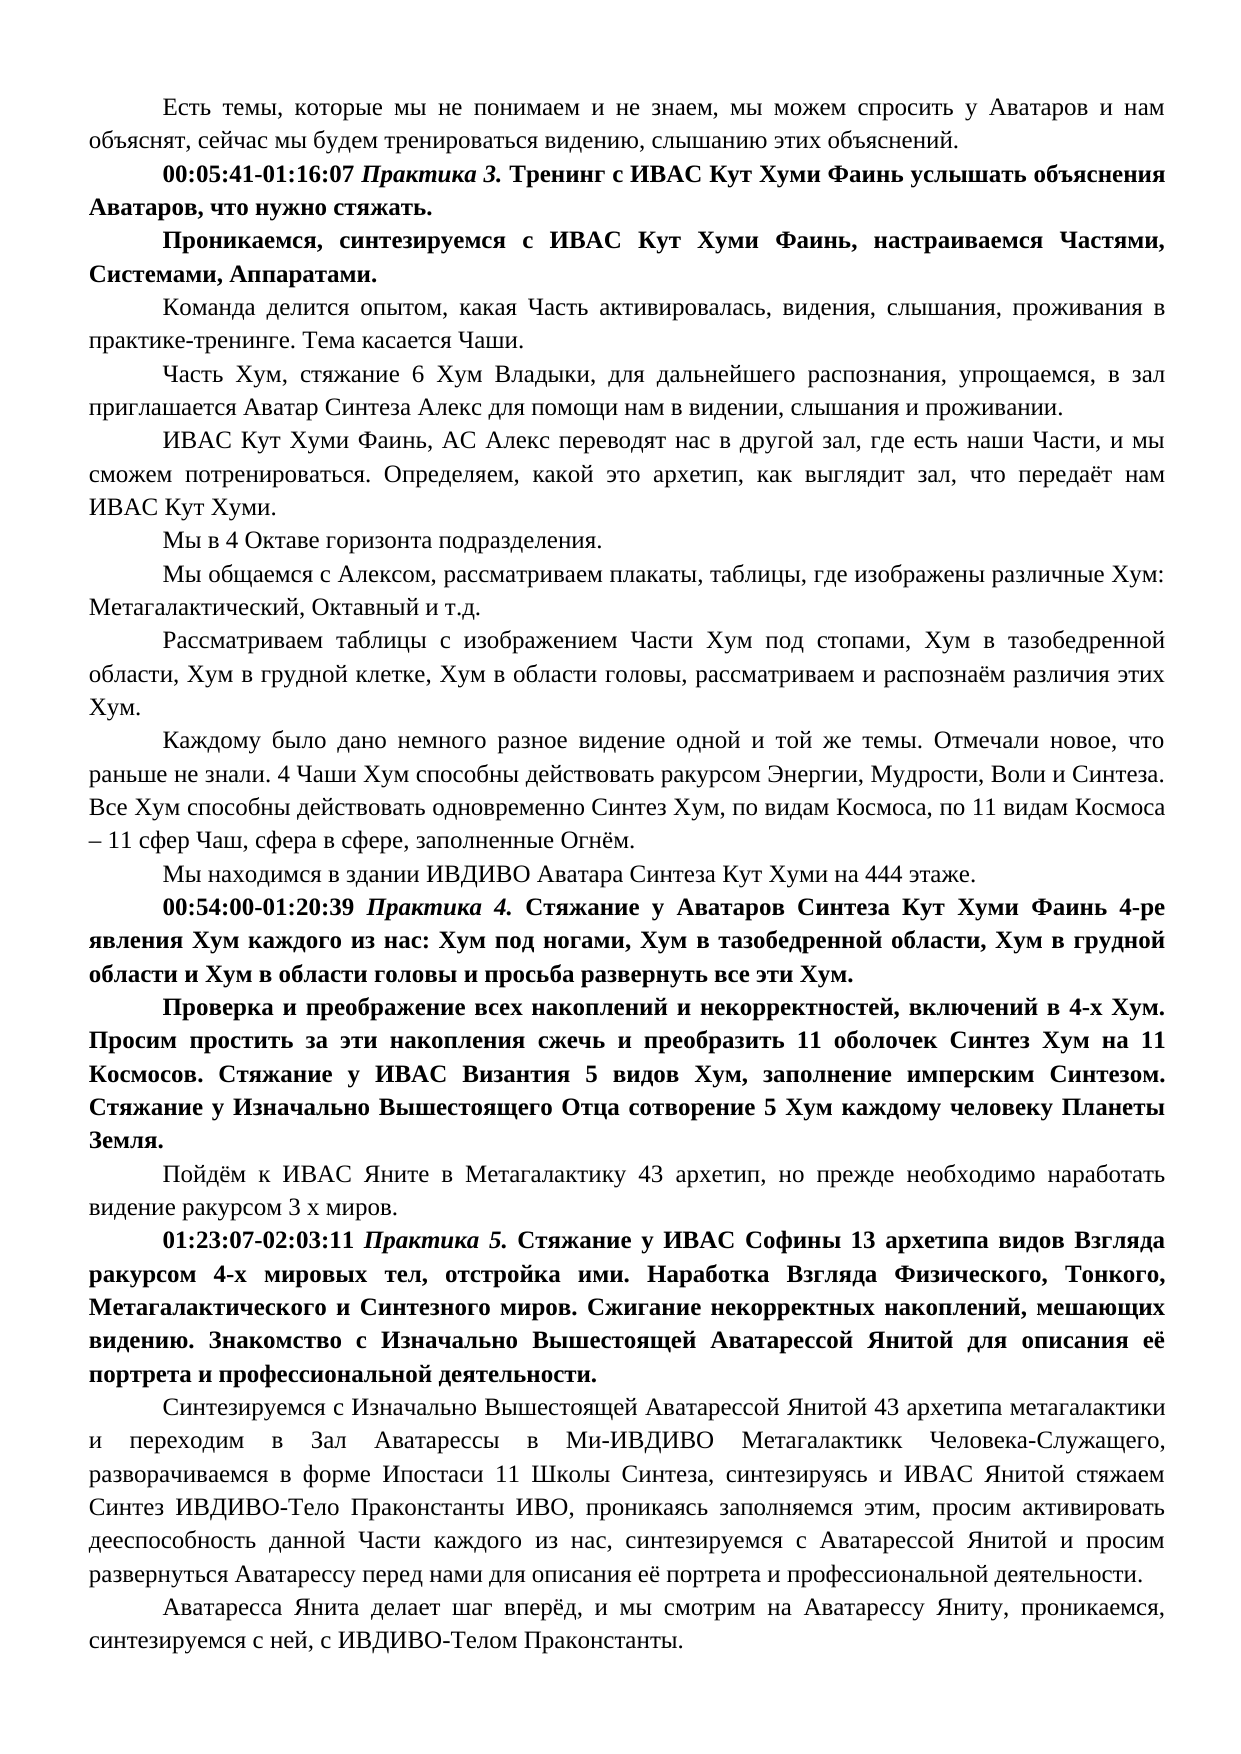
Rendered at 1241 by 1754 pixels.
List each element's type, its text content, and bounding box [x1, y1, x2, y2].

text Мы находимся в здании ИВДИВО Аватара Синтеза Кут Хуми на 444 этаже. [89, 855, 1166, 889]
text 00:05:41-01:16:07 Практика 3. Тренинг с ИВАС Кут Хуми Фаинь услышать объяснения Аватаров, что нужно стяжать. [89, 155, 1166, 222]
text Рассматриваем таблицы с изображением Части Хум под стопами, Хум в тазобедренной области, Хум в грудной клетке, Хум в области головы, рассматриваем и распознаём различия этих Хум. [89, 622, 1166, 722]
text Команда делится опытом, какая Часть активировалась, видения, слышания, проживания в практике-тренинге. Тема касается Чаши. [89, 289, 1166, 355]
text Каждому было дано немного разное видение одной и той же темы. Отмечали новое, что раньше не знали. 4 Чаши Хум способны действовать ракурсом Энергии, Мудрости, Воли и Синтеза. Все Хум способны действовать одновременно Синтез Хум, по видам Космоса, по 11 видам Космоса – 11 сфер Чаш, сфера в сфере, заполненные Огнём. [89, 722, 1166, 855]
text Проверка и преображение всех накоплений и некорректностей, включений в 4-х Хум. Просим простить за эти накопления сжечь и преобразить 11 оболочек Синтез Хум на 11 Космосов. Стяжание у ИВАС Византия 5 видов Хум, заполнение имперским Синтезом. Стяжание у Изначально Вышестоящего Отца сотворение 5 Хум каждому человеку Планеты Земля. [89, 989, 1166, 1155]
text Часть Хум, стяжание 6 Хум Владыки, для дальнейшего распознания, упрощаемся, в зал приглашается Аватар Синтеза Алекс для помощи нам в видении, слышания и проживании. [89, 355, 1166, 422]
text ИВАС Кут Хуми Фаинь, АС Алекс переводят нас в другой зал, где есть наши Части, и мы сможем потренироваться. Определяем, какой это архетип, как выглядит зал, что передаёт нам ИВАС Кут Хуми. [89, 422, 1166, 522]
text Проникаемся, синтезируемся с ИВАС Кут Хуми Фаинь, настраиваемся Частями, Системами, Аппаратами. [89, 222, 1166, 289]
text 00:54:00-01:20:39 Практика 4. Стяжание у Аватаров Синтеза Кут Хуми Фаинь 4-ре явления Хум каждого из нас: Хум под ногами, Хум в тазобедренной области, Хум в грудной области и Хум в области головы и просьба развернуть все эти Хум. [89, 889, 1166, 989]
text Мы общаемся с Алексом, рассматриваем плакаты, таблицы, где изображены различные Хум: Метагалактический, Октавный и т.д. [89, 555, 1166, 622]
text Мы в 4 Октаве горизонта подразделения. [89, 522, 1166, 555]
text 01:23:07-02:03:11 Практика 5. Стяжание у ИВАС Софины 13 архетипа видов Взгляда ракурсом 4-х мировых тел, отстройка ими. Наработка Взгляда Физического, Тонкого, Метагалактического и Синтезного миров. Сжигание некорректных накоплений, мешающих видению. Знакомство с Изначально Вышестоящей Аватарессой Янитой для описания её портрета и профессиональной деятельности. [89, 1222, 1166, 1389]
text Аватаресса Янита делает шаг вперёд, и мы смотрим на Аватарессу Яниту, проникаемся, синтезируемся с ней, с ИВДИВО-Телом Праконстанты. [89, 1589, 1166, 1655]
text Синтезируемся с Изначально Вышестоящей Аватарессой Янитой 43 архетипа метагалактики и переходим в Зал Аватарессы в Ми-ИВДИВО Метагалактикк Человека-Служащего, разворачиваемся в форме Ипостаси 11 Школы Синтеза, синтезируясь и ИВАС Янитой стяжаем Синтез ИВДИВО-Тело Праконстанты ИВО, проникаясь заполняемся этим, просим активировать дееспособность данной Части каждого из нас, синтезируемся с Аватарессой Янитой и просим развернуться Аватарессу перед нами для описания её портрета и профессиональной деятельности. [89, 1389, 1166, 1589]
text Пойдём к ИВАС Яните в Метагалактику 43 архетип, но прежде необходимо наработать видение ракурсом 3 х миров. [89, 1155, 1166, 1222]
text Есть темы, которые мы не понимаем и не знаем, мы можем спросить у Аватаров и нам объяснят, сейчас мы будем тренироваться видению, слышанию этих объяснений. [89, 89, 1166, 155]
